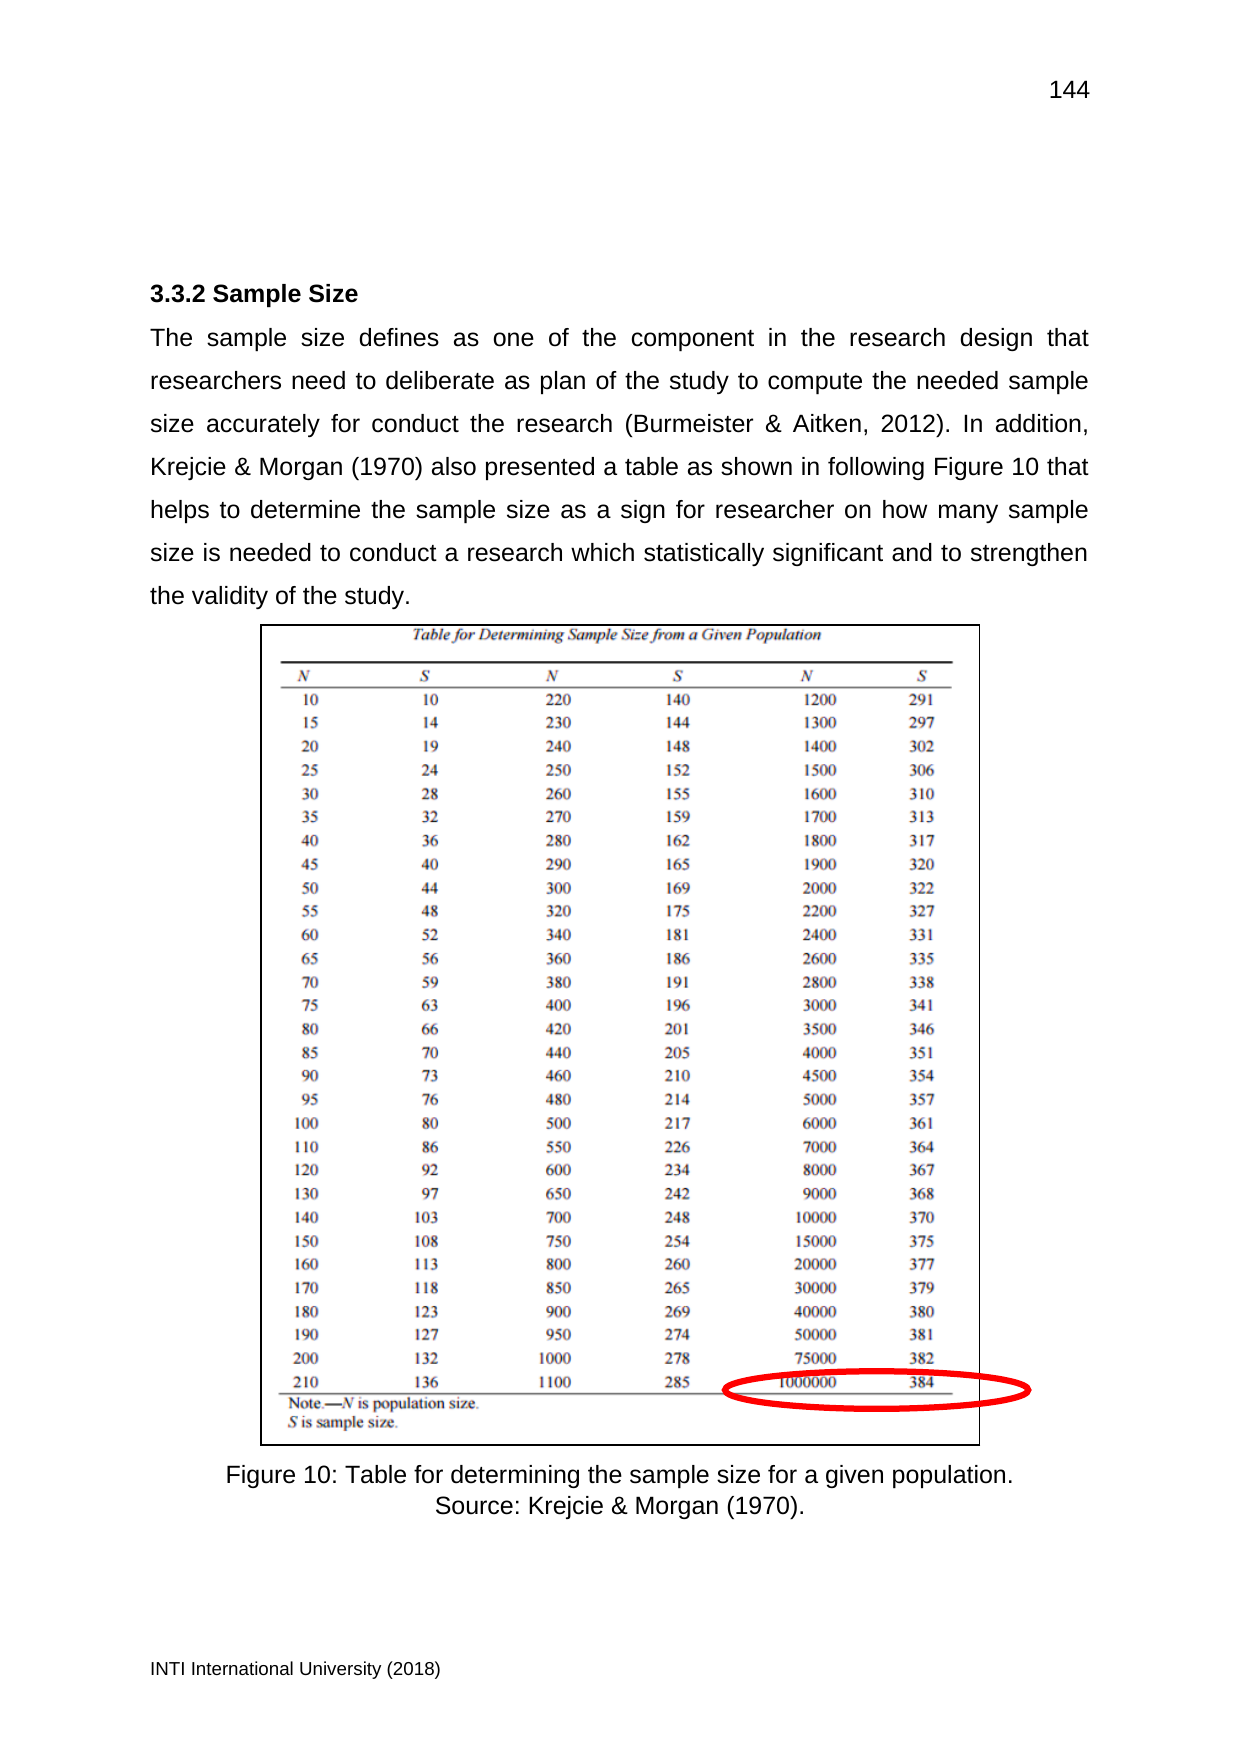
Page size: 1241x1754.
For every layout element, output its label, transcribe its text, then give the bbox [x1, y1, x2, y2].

picture [730, 1375, 979, 1405]
text 3.3.2 Sample Size [150, 279, 1090, 308]
text Source: Krejcie & Morgan (1970). [150, 1491, 1090, 1520]
text The sample size defines as one of the component in the research design that researchers need to deliberate as plan of the study to compute the needed sample size accurately for conduct the research (Burmeister & Aitken, 2012). In addition, Krejcie & Morgan (1970) also presented a table as shown in following Figure 10 that helps to determine the sample size as a sign for researcher on how many sample size is needed to conduct a research which statistically significant and to strengthen the validity of the study. [150, 322, 1090, 610]
text Figure 10: Table for determining the sample size for a given population. [150, 1460, 1090, 1489]
picture [262, 626, 979, 1444]
